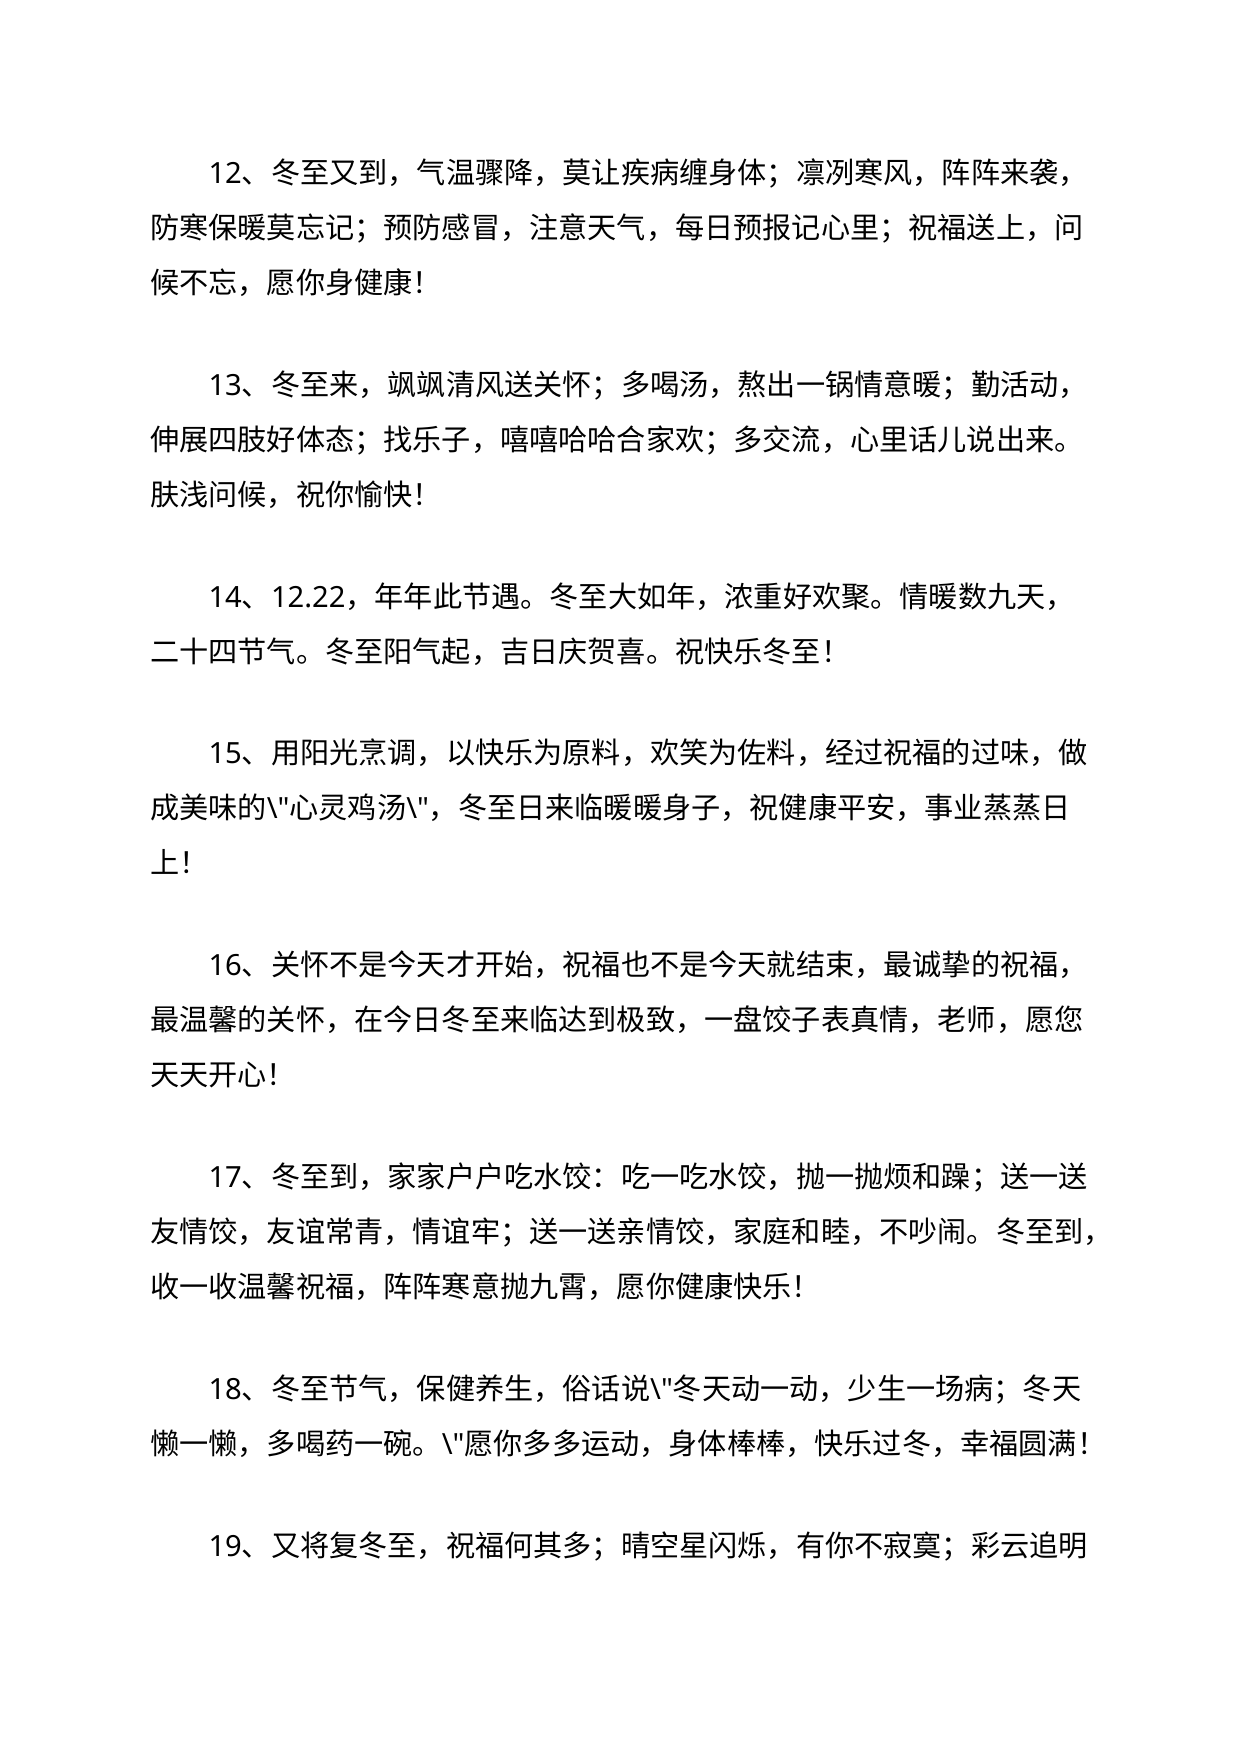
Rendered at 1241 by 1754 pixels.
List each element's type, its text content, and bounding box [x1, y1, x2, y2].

text 13、冬至来，飒飒清风送关怀；多喝汤，熬出一锅情意暖；勤活动，伸展四肢好体态；找乐子，嘻嘻哈哈合家欢；多交流，心里话儿说出来。肤浅问候，祝你愉快！ [150, 362, 1090, 514]
text 14、12.22，年年此节遇。冬至大如年，浓重好欢聚。情暖数九天，二十四节气。冬至阳气起，吉日庆贺喜。祝快乐冬至！ [150, 573, 1090, 671]
text 16、关怀不是今天才开始，祝福也不是今天就结束，最诚挚的祝福，最温馨的关怀，在今日冬至来临达到极致，一盘饺子表真情，老师，愿您天天开心！ [150, 942, 1090, 1094]
text 17、冬至到，家家户户吃水饺：吃一吃水饺，抛一抛烦和躁；送一送友情饺，友谊常青，情谊牢；送一送亲情饺，家庭和睦，不吵闹。冬至到，收一收温馨祝福，阵阵寒意抛九霄，愿你健康快乐！ [150, 1153, 1090, 1306]
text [150, 1522, 1090, 1564]
text 18、冬至节气，保健养生，俗话说\"冬天动一动，少生一场病；冬天懒一懒，多喝药一碗。\"愿你多多运动，身体棒棒，快乐过冬，幸福圆满！ [150, 1365, 1090, 1463]
text 15、用阳光烹调，以快乐为原料，欢笑为佐料，经过祝福的过味，做成美味的\"心灵鸡汤\"，冬至日来临暖暖身子，祝健康平安，事业蒸蒸日上！ [150, 730, 1090, 882]
text 12、冬至又到，气温骤降，莫让疾病缠身体；凛冽寒风，阵阵来袭，防寒保暖莫忘记；预防感冒，注意天气，每日预报记心里；祝福送上，问候不忘，愿你身健康！ [150, 150, 1090, 302]
